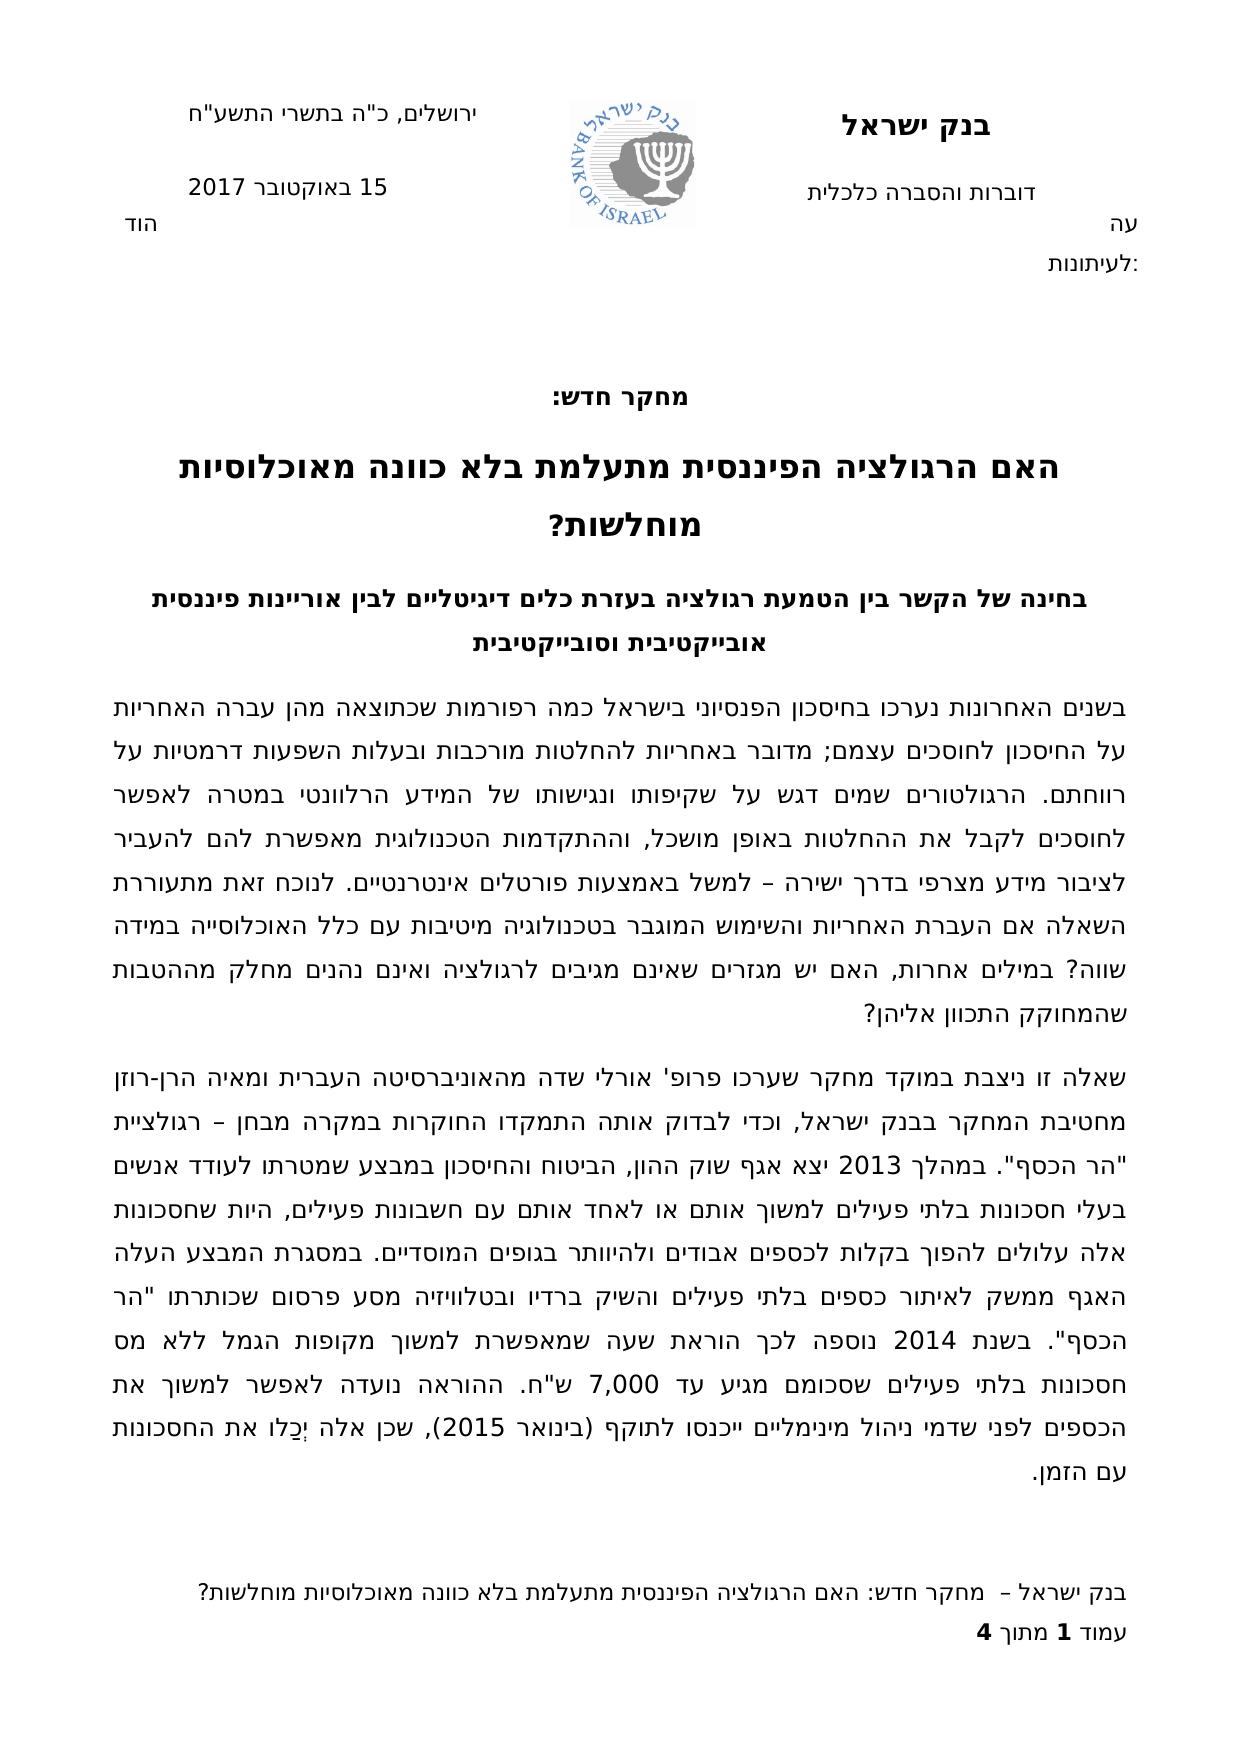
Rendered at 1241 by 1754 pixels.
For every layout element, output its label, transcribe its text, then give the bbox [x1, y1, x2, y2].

picture [569, 100, 697, 227]
table_header ‏ירושלים, כ"ה בתשרי התשע"ח ‏‏15 באוקטובר 2017 [176, 100, 498, 248]
text שאלה זו ניצבת במוקד מחקר שערכו פרופ' אורלי שדה מהאוניברסיטה העברית ומאיה הרן-רוזן מחטיבת המחקר בבנק ישראל, וכדי לבדוק אותה התמקדו החוקרות במקרה מבחן – רגולציית "הר הכסף". במהלך 2013 יצא אגף שוק ההון, הביטוח והחיסכון במבצע שמטרתו לעודד אנשים בעלי חסכונות בלתי פעילים למשוך אותם או לאחד אותם עם חשבונות פעילים, היות שחסכונות אלה עלולים להפוך בקלות לכספים אבודים ולהיוותר בגופים המוסדיים. במסגרת המבצע העלה האגף ממשק לאיתור כספים בלתי פעילים והשיק ברדיו ובטלוויזיה מסע פרסום שכותרתו "הר הכסף". בשנת 2014 נוספה לכך הוראת שעה שמאפשרת למשוך מקופות הגמל ללא מס חסכונות בלתי פעילים שסכומם מגיע עד 7,000 ש"ח. ההוראה נועדה לאפשר למשוך את הכספים לפני שדמי ניהול מינימליים ייכנסו לתוקף (בינואר 2015), שכן אלה יְכַלו את החסכונות עם הזמן. [112, 1064, 1128, 1487]
text האם הרגולציה הפיננסית מתעלמת בלא כוונה מאוכלוסיות מוחלשות? [112, 447, 1128, 544]
text מחקר חדש: [112, 383, 1128, 412]
text הודעה לעיתונות: [112, 210, 1138, 277]
table_header [498, 100, 768, 248]
table_header בנק ישראל דוברות והסברה כלכלית [768, 100, 1064, 248]
text בשנים האחרונות נערכו בחיסכון הפנסיוני בישראל כמה רפורמות שכתוצאה מהן עברה האחריות על החיסכון לחוסכים עצמם; מדובר באחריות להחלטות מורכבות ובעלות השפעות דרמטיות על רווחתם. הרגולטורים שמים דגש על שקיפותו ונגישותו של המידע הרלוונטי במטרה לאפשר לחוסכים לקבל את ההחלטות באופן מושכל, וההתקדמות הטכנולוגית מאפשרת להם להעביר לציבור מידע מצרפי בדרך ישירה – למשל באמצעות פורטלים אינטרנטיים. לנוכח זאת מתעוררת השאלה אם העברת האחריות והשימוש המוגבר בטכנולוגיה מיטיבות עם כלל האוכלוסייה במידה שווה? במילים אחרות, האם יש מגזרים שאינם מגיבים לרגולציה ואינם נהנים מחלק מההטבות שהמחוקק התכוון אליהן? [112, 693, 1128, 1028]
text בחינה של הקשר בין הטמעת רגולציה בעזרת כלים דיגיטליים לבין אוריינות פיננסית אובייקטיבית וסובייקטיבית [112, 584, 1128, 657]
